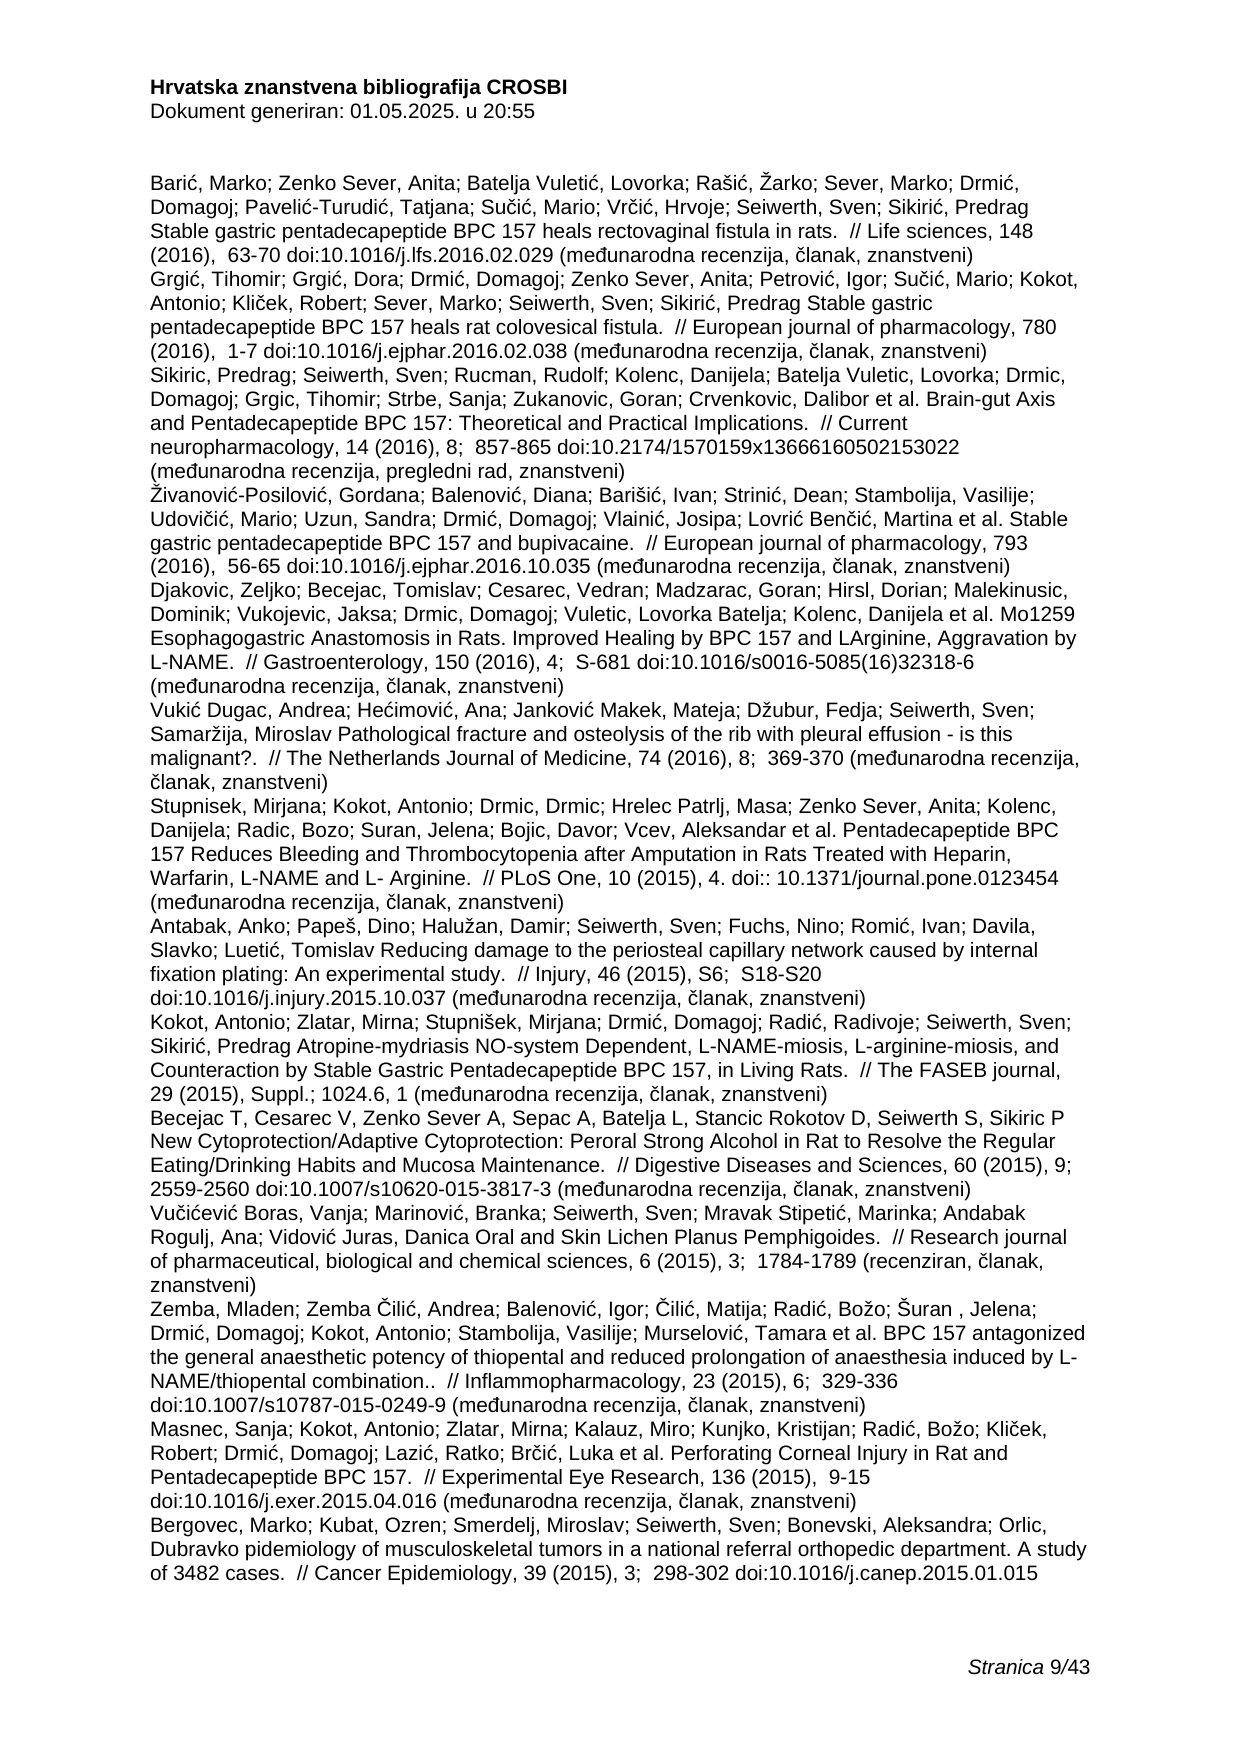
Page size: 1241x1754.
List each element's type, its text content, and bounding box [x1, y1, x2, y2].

text Vučićević Boras, Vanja; Marinović, Branka; Seiwerth, Sven; Mravak Stipetić, Marinka; Andabak Rogulj, Ana; Vidović Juras, Danica [150, 1201, 1090, 1297]
text Becejac T, Cesarec V, Zenko Sever A, Sepac A, Batelja L, Stancic Rokotov D, Seiwerth S, Sikiric P [150, 1105, 1090, 1201]
text Kokot, Antonio; Zlatar, Mirna; Stupnišek, Mirjana; Drmić, Domagoj; Radić, Radivoje; Seiwerth, Sven; Sikirić, Predrag [150, 1009, 1090, 1105]
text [150, 1513, 1090, 1584]
text Masnec, Sanja; Kokot, Antonio; Zlatar, Mirna; Kalauz, Miro; Kunjko, Kristijan; Radić, Božo; Kliček, Robert; Drmić, Domagoj; Lazić, Ratko; Brčić, Luka et al. [150, 1417, 1090, 1513]
text Stupnisek, Mirjana; Kokot, Antonio; Drmic, Drmic; Hrelec Patrlj, Masa; Zenko Sever, Anita; Kolenc, Danijela; Radic, Bozo; Suran, Jelena; Bojic, Davor; Vcev, Aleksandar et al. [150, 794, 1090, 914]
text Barić, Marko; Zenko Sever, Anita; Batelja Vuletić, Lovorka; Rašić, Žarko; Sever, Marko; Drmić, Domagoj; Pavelić-Turudić, Tatjana; Sučić, Mario; Vrčić, Hrvoje; Seiwerth, Sven; Sikirić, Predrag [150, 171, 1090, 267]
text Antabak, Anko; Papeš, Dino; Halužan, Damir; Seiwerth, Sven; Fuchs, Nino; Romić, Ivan; Davila, Slavko; Luetić, Tomislav [150, 914, 1090, 1009]
text Sikiric, Predrag; Seiwerth, Sven; Rucman, Rudolf; Kolenc, Danijela; Batelja Vuletic, Lovorka; Drmic, Domagoj; Grgic, Tihomir; Strbe, Sanja; Zukanovic, Goran; Crvenkovic, Dalibor et al. [150, 363, 1090, 482]
text Djakovic, Zeljko; Becejac, Tomislav; Cesarec, Vedran; Madzarac, Goran; Hirsl, Dorian; Malekinusic, Dominik; Vukojevic, Jaksa; Drmic, Domagoj; Vuletic, Lovorka Batelja; Kolenc, Danijela et al. [150, 578, 1090, 698]
text Zemba, Mladen; Zemba Čilić, Andrea; Balenović, Igor; Čilić, Matija; Radić, Božo; Šuran , Jelena; Drmić, Domagoj; Kokot, Antonio; Stambolija, Vasilije; Murselović, Tamara et al. [150, 1297, 1090, 1417]
text Grgić, Tihomir; Grgić, Dora; Drmić, Domagoj; Zenko Sever, Anita; Petrović, Igor; Sučić, Mario; Kokot, Antonio; Kliček, Robert; Sever, Marko; Seiwerth, Sven; Sikirić, Predrag [150, 267, 1090, 363]
text Vukić Dugac, Andrea; Hećimović, Ana; Janković Makek, Mateja; Džubur, Fedja; Seiwerth, Sven; Samaržija, Miroslav [150, 698, 1090, 794]
text Živanović-Posilović, Gordana; Balenović, Diana; Barišić, Ivan; Strinić, Dean; Stambolija, Vasilije; Udovičić, Mario; Uzun, Sandra; Drmić, Domagoj; Vlainić, Josipa; Lovrić Benčić, Martina et al. [150, 482, 1090, 578]
